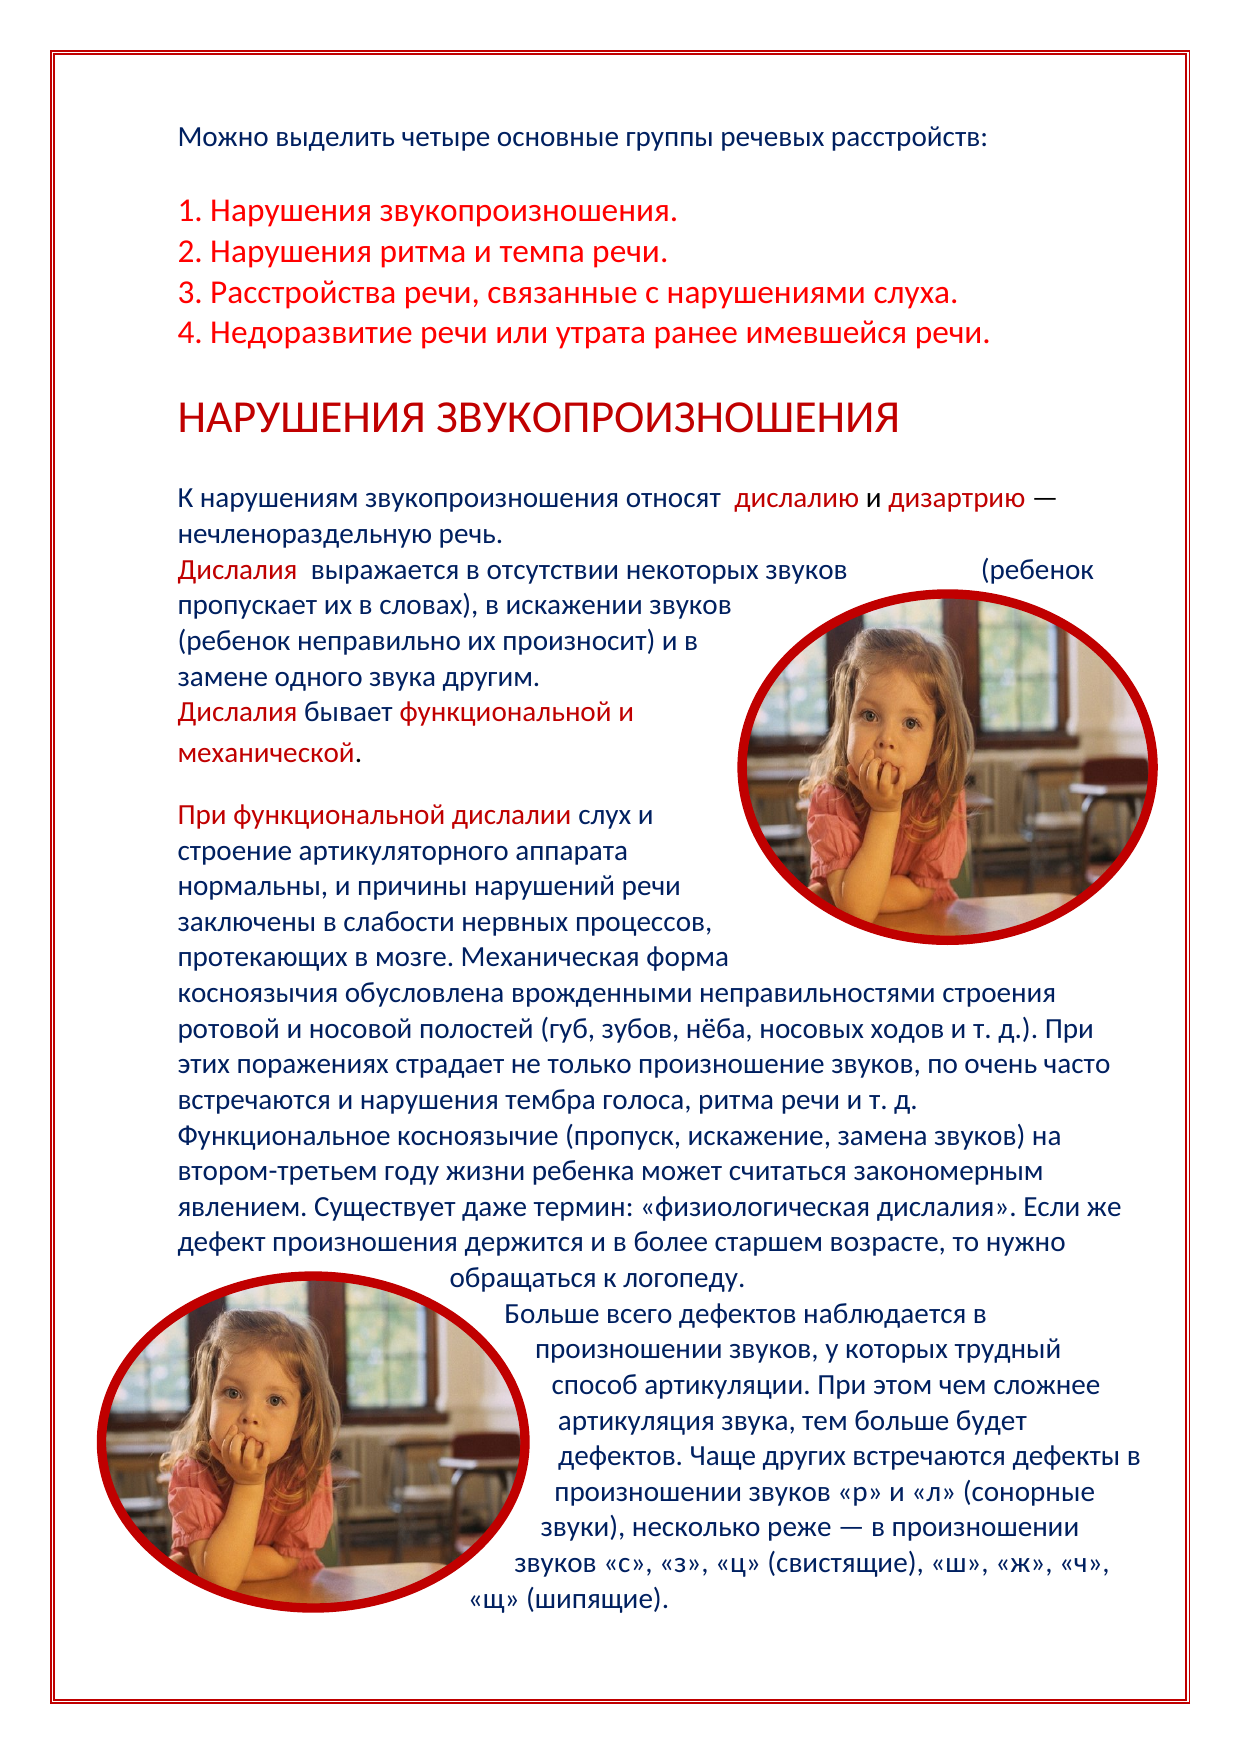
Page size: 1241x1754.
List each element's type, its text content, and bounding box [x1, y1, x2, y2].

text НАРУШЕНИЯ ЗВУКОПРОИЗНОШЕНИЯ [177, 388, 1152, 444]
text 4. Недоразвитие речи или утрата ранее имевшейся речи. [177, 312, 1152, 352]
text Больше всего дефектов наблюдается в произношении звуков, у которых трудный способ артикуляции. При этом чем сложнее артикуляция звука, тем больше будет дефектов. Чаще других встречаются дефекты в произношении звуков «р» и «л» (сонорные звуки), несколько реже — в произношении звуков «с», «з», «ц» (свистящие), «ш», «ж», «ч», «щ» (шипящие). [177, 1295, 1152, 1615]
text При функциональной дислалии слух и строение артикуляторного аппарата нормальны, и причины нарушений речи заключены в слабости нервных процессов, протекающих в мозге. Механическая форма косноязычия обусловлена врожденными неправильностями строения ротовой и носовой полостей (губ, зубов, нёба, носовых ходов и т. д.). При этих поражениях страдает не только произношение звуков, по очень часто встречаются и нарушения тембра голоса, ритма речи и т. д. [177, 796, 1152, 1117]
text Можно выделить четыре основные группы речевых расстройств: [177, 118, 1152, 154]
picture [107, 1322, 177, 1562]
text 2. Нарушения ритма и темпа речи. [177, 230, 1152, 271]
text Функциональное косноязычие (пропуск, искажение, замена звуков) на втором-третьем году жизни ребенка может считаться закономерным явлением. Существует даже термин: «физиологическая дислалия». Если же дефект произношения держится и в более старшем возрасте, то нужно обращаться к логопеду. [177, 1117, 1152, 1295]
text Дислалия выражается в отсутствии некоторых звуков (ребенок пропускает их в словах), в искажении звуков (ребенок неправильно их произносит) и в замене одного звука другим. [177, 551, 1152, 693]
text Дислалия бывает функциональной и механической. [177, 693, 1152, 770]
picture [747, 770, 1148, 796]
text 1. Нарушения звукопроизношения. [177, 189, 1152, 230]
text К нарушениям звукопроизношения относят дислалию и дизартрию — нечленораздельную речь. [177, 479, 1152, 551]
text 3. Расстройства речи, связанные с нарушениями слуха. [177, 271, 1152, 312]
